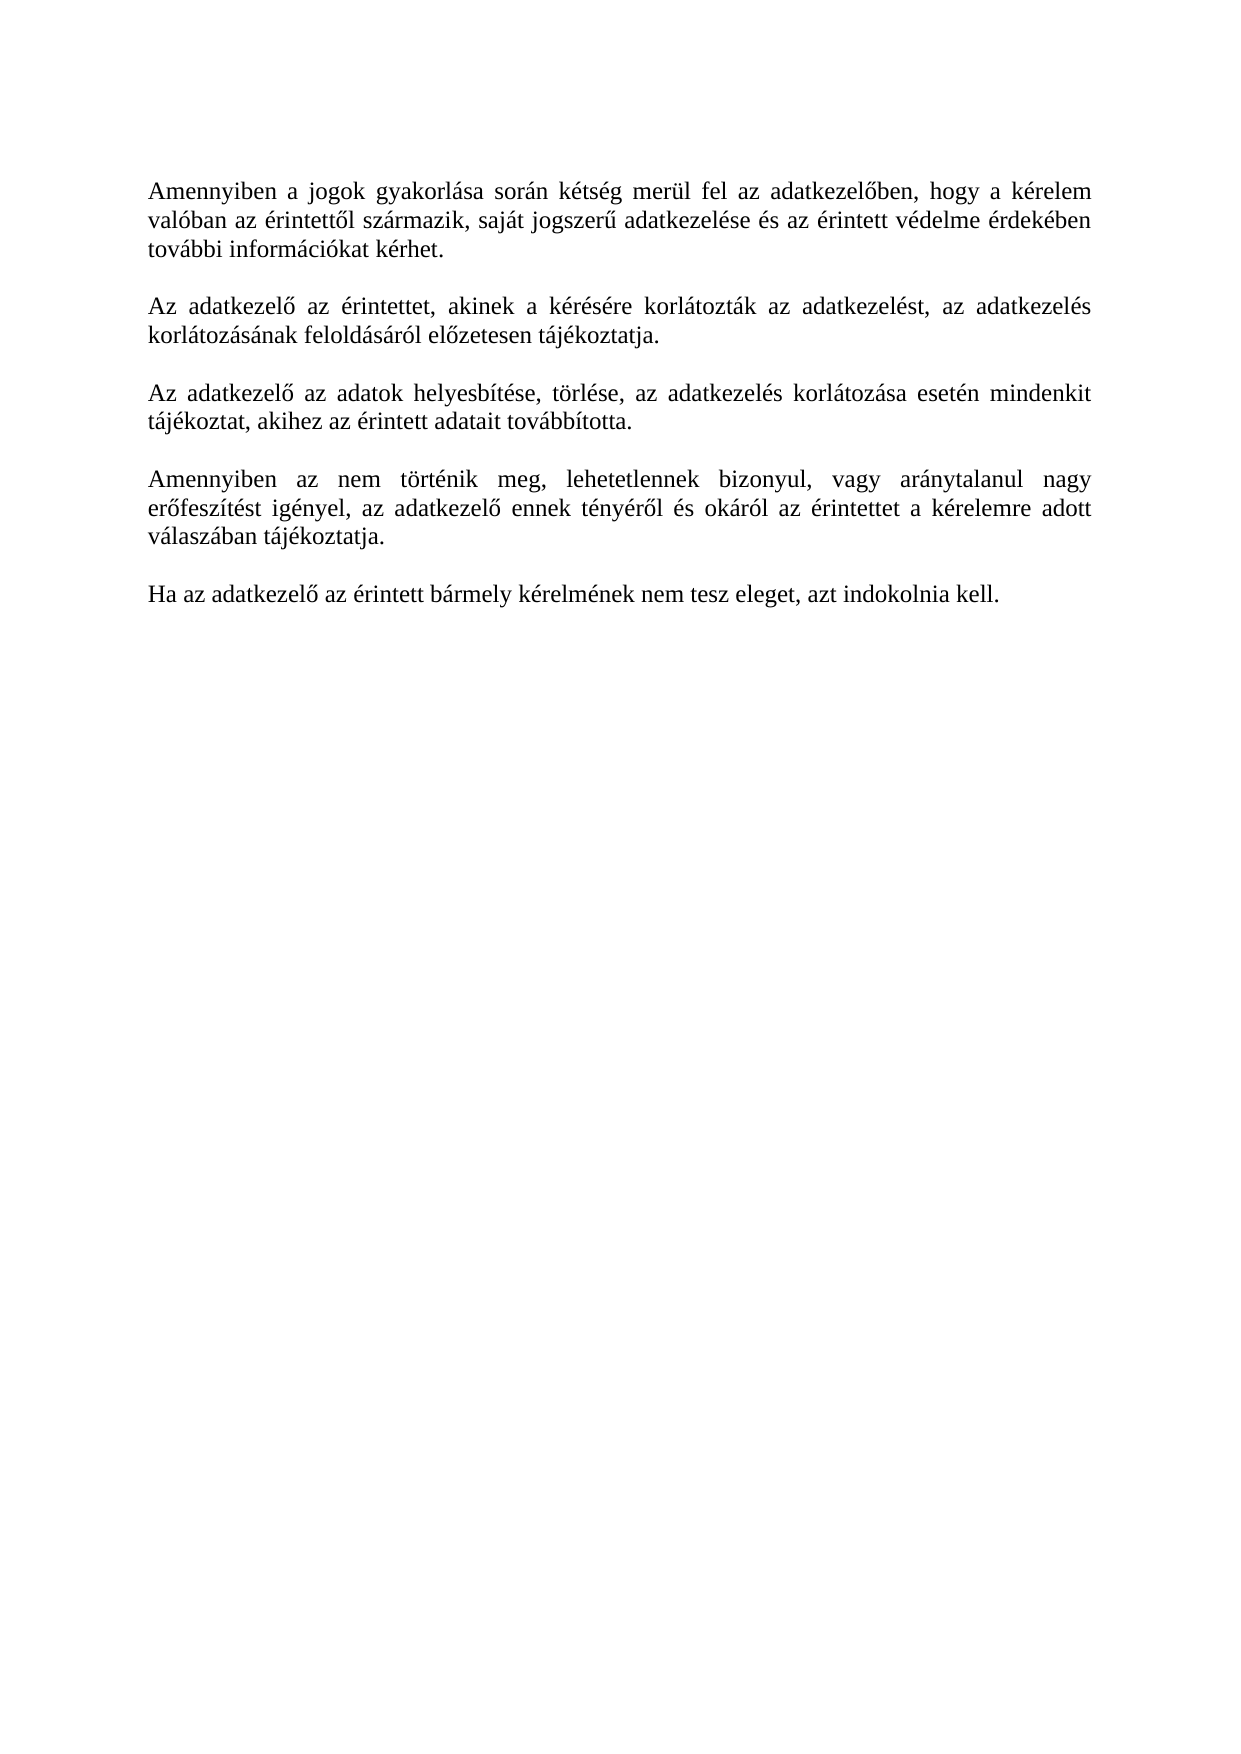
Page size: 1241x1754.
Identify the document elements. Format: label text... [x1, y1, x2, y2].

text Amennyiben a jogok gyakorlása során kétség merül fel az adatkezelőben, hogy a kérelem valóban az érintettől származik, saját jogszerű adatkezelése és az érintett védelme érdekében további információkat kérhet. [148, 176, 1093, 263]
text Az adatkezelő az adatok helyesbítése, törlése, az adatkezelés korlátozása esetén mindenkit tájékoztat, akihez az érintett adatait továbbította. [148, 378, 1093, 435]
text Amennyiben az nem történik meg, lehetetlennek bizonyul, vagy aránytalanul nagy erőfeszítést igényel, az adatkezelő ennek tényéről és okáról az érintettet a kérelemre adott válaszában tájékoztatja. [148, 464, 1093, 550]
text Ha az adatkezelő az érintett bármely kérelmének nem tesz eleget, azt indokolnia kell. [148, 579, 1093, 608]
text Az adatkezelő az érintettet, akinek a kérésére korlátozták az adatkezelést, az adatkezelés korlátozásának feloldásáról előzetesen tájékoztatja. [148, 291, 1093, 349]
